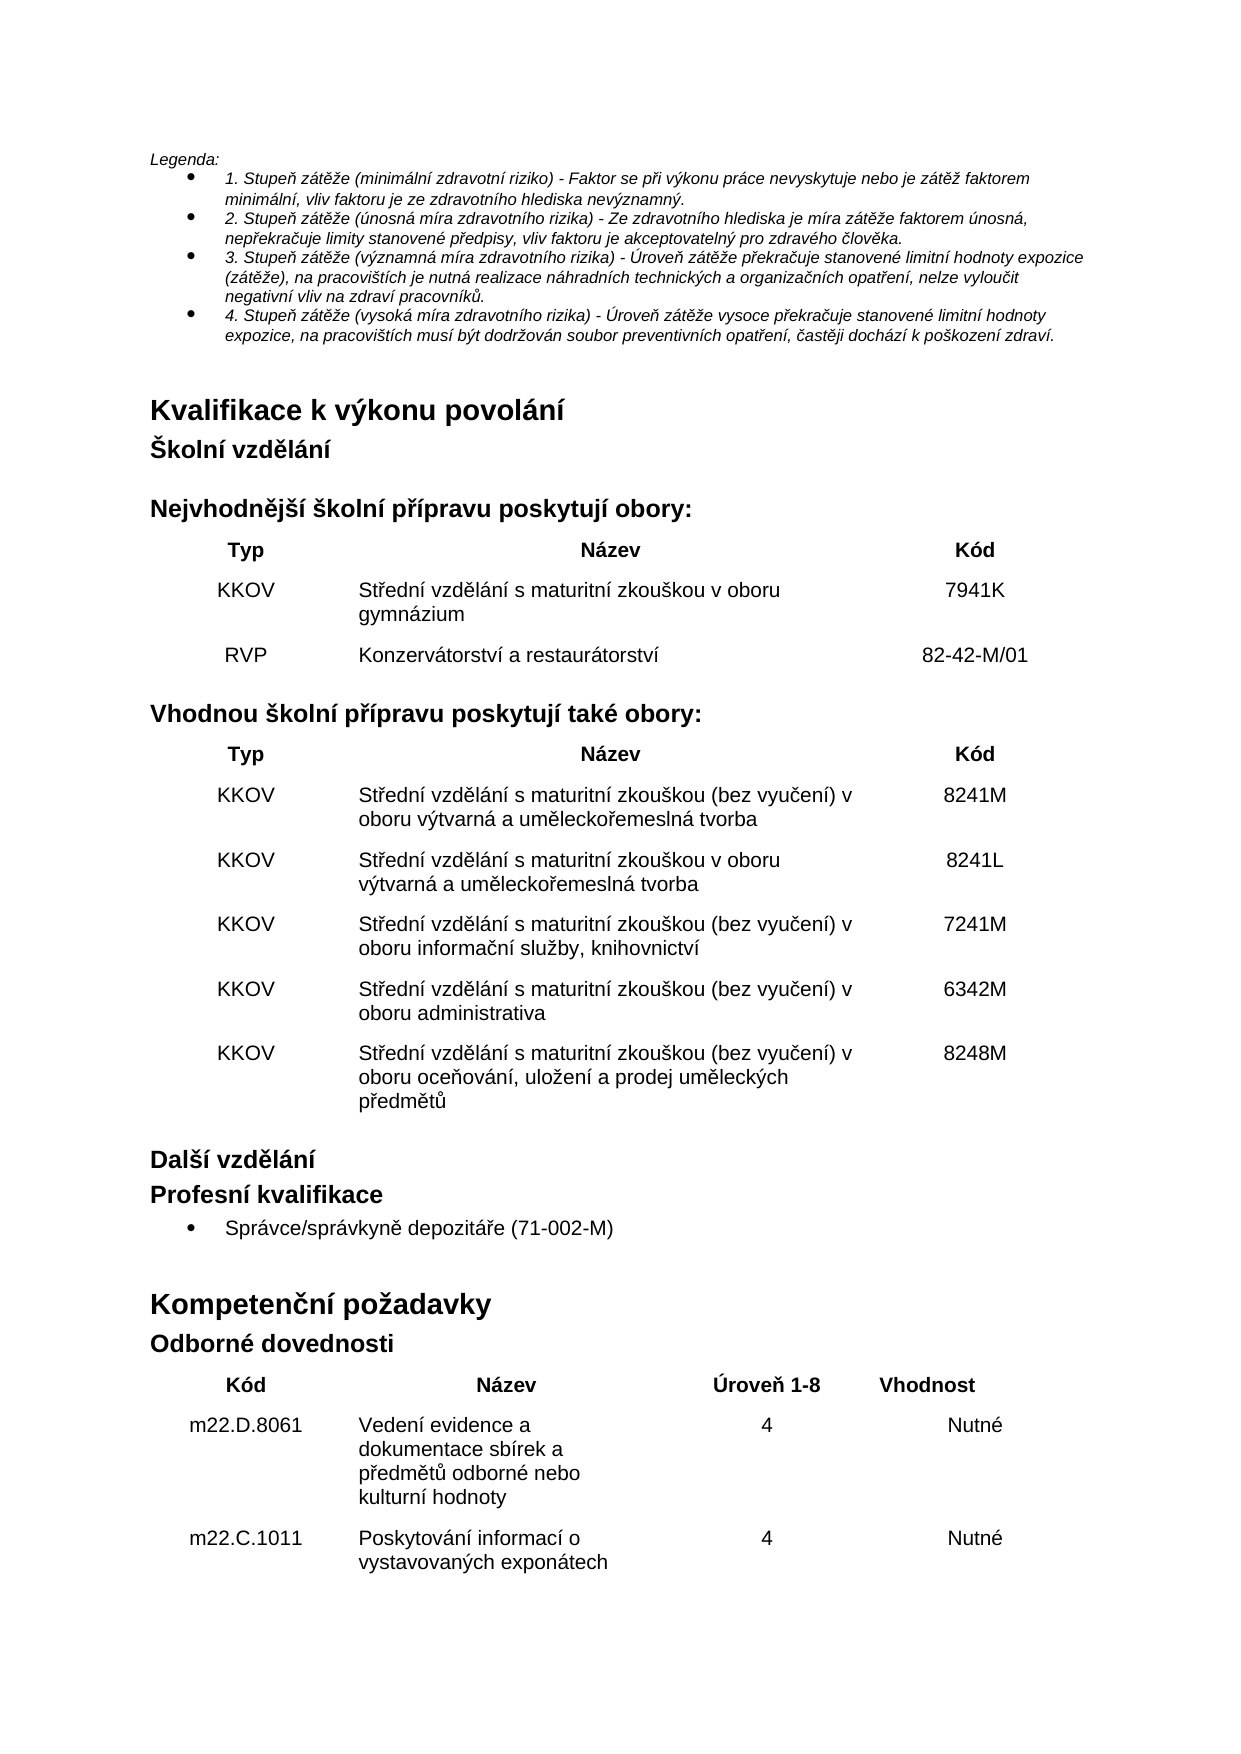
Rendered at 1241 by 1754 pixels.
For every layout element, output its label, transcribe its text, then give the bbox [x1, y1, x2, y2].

table_cell KKOV [142, 839, 350, 904]
table_header Název [350, 529, 871, 570]
table_cell Střední vzdělání s maturitní zkouškou (bez vyučení) v oboru oceňování, uložení a prodej uměleckých předmětů [350, 1033, 871, 1121]
list 1. Stupeň zátěže (minimální zdravotní riziko) - Faktor se při výkonu práce nevyskytuje nebo je zátěž faktorem minimální, vliv faktoru je ze zdravotního hlediska nevýznamný. [187, 169, 1090, 208]
list 4. Stupeň zátěže (vysoká míra zdravotního rizika) - Úroveň zátěže vysoce překračuje stanovené limitní hodnoty expozice, na pracovištích musí být dodržován soubor preventivních opatření, častěji dochází k poškození zdraví. [187, 306, 1090, 345]
table_cell KKOV [142, 1033, 350, 1121]
list 2. Stupeň zátěže (únosná míra zdravotního rizika) - Ze zdravotního hlediska je míra zátěže faktorem únosná, nepřekračuje limity stanovené předpisy, vliv faktoru je akceptovatelný pro zdravého člověka. [187, 208, 1090, 248]
subtitle Odborné dovednosti [150, 1329, 1090, 1358]
table_cell m22.C.1011 [142, 1518, 350, 1582]
table_cell 8241M [871, 775, 1079, 839]
table_cell Střední vzdělání s maturitní zkouškou (bez vyučení) v oboru výtvarná a uměleckořemeslná tvorba [350, 775, 871, 839]
table_header Název [350, 1364, 662, 1405]
table_header Typ [142, 734, 350, 774]
table_cell Střední vzdělání s maturitní zkouškou v oboru výtvarná a uměleckořemeslná tvorba [350, 839, 871, 904]
table_cell KKOV [142, 570, 350, 634]
subtitle Další vzdělání [150, 1145, 1090, 1174]
table_cell Střední vzdělání s maturitní zkouškou (bez vyučení) v oboru informační služby, knihovnictví [350, 904, 871, 968]
table_cell Konzervátorství a restaurátorství [350, 634, 871, 675]
subtitle Kvalifikace k výkonu povolání [150, 393, 1090, 427]
table_cell 8241L [871, 839, 1079, 904]
table_cell Nutné [871, 1518, 1079, 1582]
table_cell KKOV [142, 904, 350, 968]
table_cell Střední vzdělání s maturitní zkouškou v oboru gymnázium [350, 570, 871, 634]
table_cell 6342M [871, 968, 1079, 1033]
table_cell Střední vzdělání s maturitní zkouškou (bez vyučení) v oboru administrativa [350, 968, 871, 1033]
table_header Kód [871, 734, 1079, 774]
text Legenda: [150, 150, 1090, 169]
subtitle Profesní kvalifikace [150, 1180, 1090, 1209]
table_cell 4 [663, 1405, 871, 1517]
table_cell 7241M [871, 904, 1079, 968]
table_cell KKOV [142, 775, 350, 839]
table_header Název [350, 734, 871, 774]
list Správce/správkyně depozitáře (71-002-M) [187, 1215, 1090, 1239]
list 3. Stupeň zátěže (významná míra zdravotního rizika) - Úroveň zátěže překračuje stanovené limitní hodnoty expozice (zátěže), na pracovištích je nutná realizace náhradních technických a organizačních opatření, nelze vyloučit negativní vliv na zdraví pracovníků. [187, 248, 1090, 306]
subtitle Vhodnou školní přípravu poskytují také obory: [150, 699, 1090, 728]
subtitle Nejvhodnější školní přípravu poskytují obory: [150, 494, 1090, 523]
table_cell RVP [142, 634, 350, 675]
subtitle Kompetenční požadavky [150, 1287, 1090, 1321]
table_header Vhodnost [871, 1364, 1079, 1405]
table_header Úroveň 1-8 [663, 1364, 871, 1405]
table_cell 4 [663, 1518, 871, 1582]
table_cell 7941K [871, 570, 1079, 634]
table_header Kód [142, 1364, 350, 1405]
subtitle Školní vzdělání [150, 435, 1090, 464]
table_cell m22.D.8061 [142, 1405, 350, 1517]
table_header Typ [142, 529, 350, 570]
table_header Kód [871, 529, 1079, 570]
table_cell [350, 1518, 662, 1582]
table_cell Nutné [871, 1405, 1079, 1517]
table_cell Vedení evidence a dokumentace sbírek a předmětů odborné nebo kulturní hodnoty [350, 1405, 662, 1517]
table_cell 82-42-M/01 [871, 634, 1079, 675]
table_cell 8248M [871, 1033, 1079, 1121]
table_cell KKOV [142, 968, 350, 1033]
